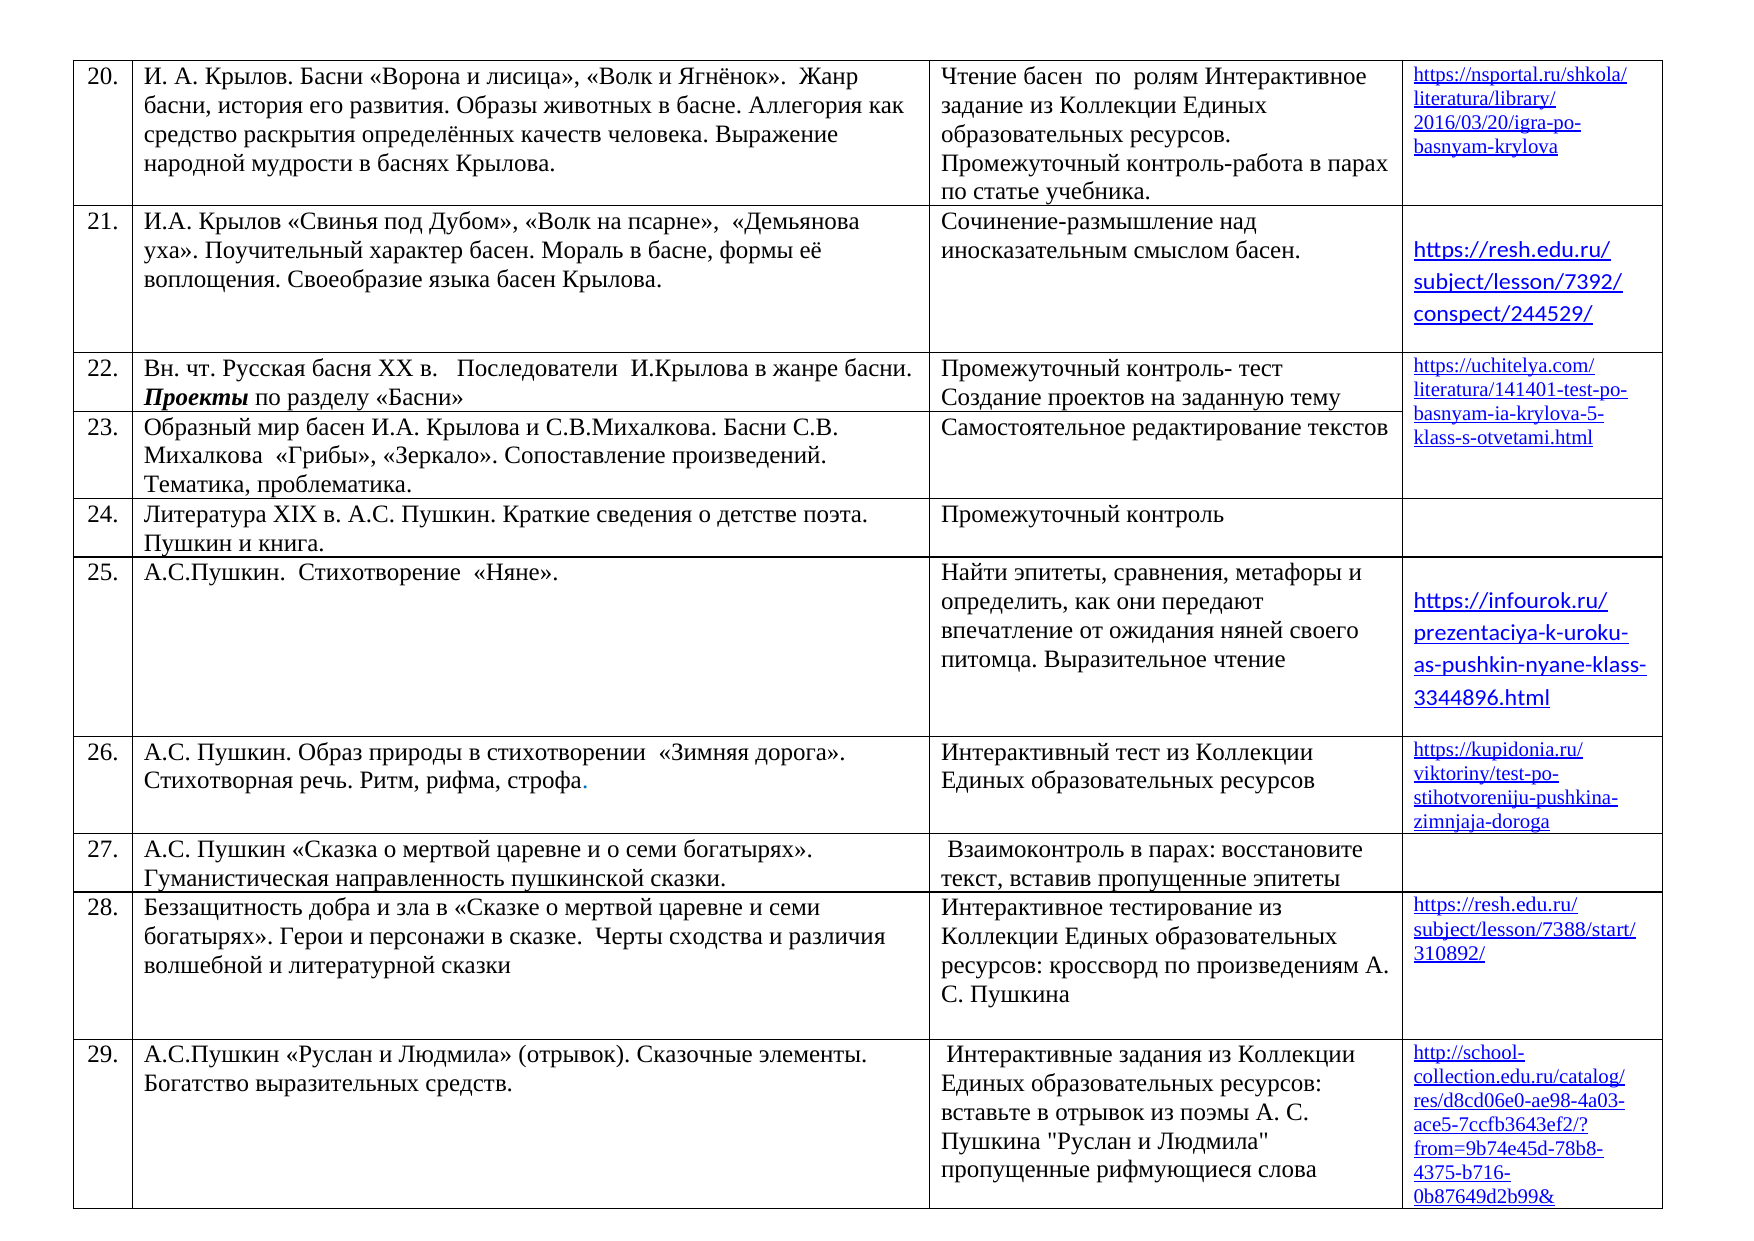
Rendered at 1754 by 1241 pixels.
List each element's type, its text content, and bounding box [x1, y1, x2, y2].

table_cell 27. [74, 834, 132, 891]
table_cell http://school-collection.edu.ru/catalog/res/d8cd06e0-ae98-4a03-ace5-7ccfb3643ef2/?from=9b74e45d-78b8-4375-b716-0b87649d2b99& [1403, 1040, 1662, 1208]
table_cell https://kupidonia.ru/viktoriny/test-po-stihotvoreniju-pushkina-zimnjaja-doroga [1403, 737, 1662, 833]
table_cell Взаимоконтроль в парах: восстановите текст, вставив пропущенные эпитеты [930, 834, 1402, 891]
table_cell 20. [74, 61, 132, 205]
table_cell https://infourok.ru/prezentaciya-k-uroku-as-pushkin-nyane-klass-3344896.html [1403, 558, 1662, 736]
table_cell 29. [74, 1040, 132, 1208]
table_cell 24. [74, 499, 132, 556]
table_cell Интерактивные задания из Коллекции Единых образовательных ресурсов: вставьте в отрывок из поэмы А. С. Пушкина "Руслан и Людмила" пропущенные рифмующиеся слова [930, 1040, 1402, 1208]
table_cell [1403, 499, 1662, 556]
table_cell Литература XIX в. А.С. Пушкин. Краткие сведения о детстве поэта. Пушкин и книга. [133, 499, 929, 556]
table_cell Интерактивный тест из Коллекции Единых образовательных ресурсов [930, 737, 1402, 833]
table_cell Интерактивное тестирование из Коллекции Единых образовательных ресурсов: кроссворд по произведениям А. С. Пушкина [930, 893, 1402, 1038]
table_cell А.С.Пушкин «Руслан и Людмила» (отрывок). Сказочные элементы. Богатство выразительных средств. [133, 1040, 929, 1208]
table_cell [1403, 834, 1662, 891]
table_cell Сочинение-размышление над иносказательным смыслом басен. [930, 206, 1402, 352]
table_cell 25. [74, 558, 132, 736]
table_cell Образный мир басен И.А. Крылова и С.В.Михалкова. Басни С.В. Михалкова «Грибы», «Зеркало». Сопоставление произведений. Тематика, проблематика. [133, 412, 929, 498]
table_cell 28. [74, 893, 132, 1038]
table_cell Чтение басен по ролям Интерактивное задание из Коллекции Единых образовательных ресурсов. Промежуточный контроль-работа в парах по статье учебника. [930, 61, 1402, 205]
table_cell Промежуточный контроль- тест Создание проектов на заданную тему [930, 353, 1402, 411]
table_cell https://resh.edu.ru/subject/lesson/7388/start/310892/ [1403, 893, 1662, 1038]
table_cell https://resh.edu.ru/subject/lesson/7392/conspect/244529/ [1403, 206, 1662, 352]
table_cell 21. [74, 206, 132, 352]
table_cell Беззащитность добра и зла в «Сказке о мертвой царевне и семи богатырях». Герои и персонажи в сказке. Черты сходства и различия волшебной и литературной сказки [133, 893, 929, 1038]
table_cell 26. [74, 737, 132, 833]
table_cell Самостоятельное редактирование текстов [930, 412, 1402, 498]
table_cell Вн. чт. Русская басня XX в. Последователи И.Крылова в жанре басни. Проекты по разделу «Басни» [133, 353, 929, 411]
table_cell Найти эпитеты, сравнения, метафоры и определить, как они передают впечатление от ожидания няней своего питомца. Выразительное чтение [930, 558, 1402, 736]
table_cell И. А. Крылов. Басни «Ворона и лисица», «Волк и Ягнёнок». Жанр басни, история его развития. Образы животных в басне. Аллегория как средство раскрытия определённых качеств человека. Выражение народной мудрости в баснях Крылова. [133, 61, 929, 205]
table_cell https://uchitelya.com/literatura/141401-test-po-basnyam-ia-krylova-5-klass-s-otvetami.html [1403, 353, 1662, 498]
table_cell И.А. Крылов «Свинья под Дубом», «Волк на псарне», «Демьянова уха». Поучительный характер басен. Мораль в басне, формы её воплощения. Своеобразие языка басен Крылова. [133, 206, 929, 352]
table_cell 22. [74, 353, 132, 411]
table_cell 23. [74, 412, 132, 498]
table_cell Промежуточный контроль [930, 499, 1402, 556]
table_cell https://nsportal.ru/shkola/literatura/library/2016/03/20/igra-po-basnyam-krylova [1403, 61, 1662, 205]
table_cell А.С.Пушкин. Стихотворение «Няне». [133, 558, 929, 736]
table_cell А.С. Пушкин «Сказка о мертвой царевне и о семи богатырях». Гуманистическая направленность пушкинской сказки. [133, 834, 929, 891]
table_cell А.С. Пушкин. Образ природы в стихотворении «Зимняя дорога». Стихотворная речь. Ритм, рифма, строфа. [133, 737, 929, 833]
